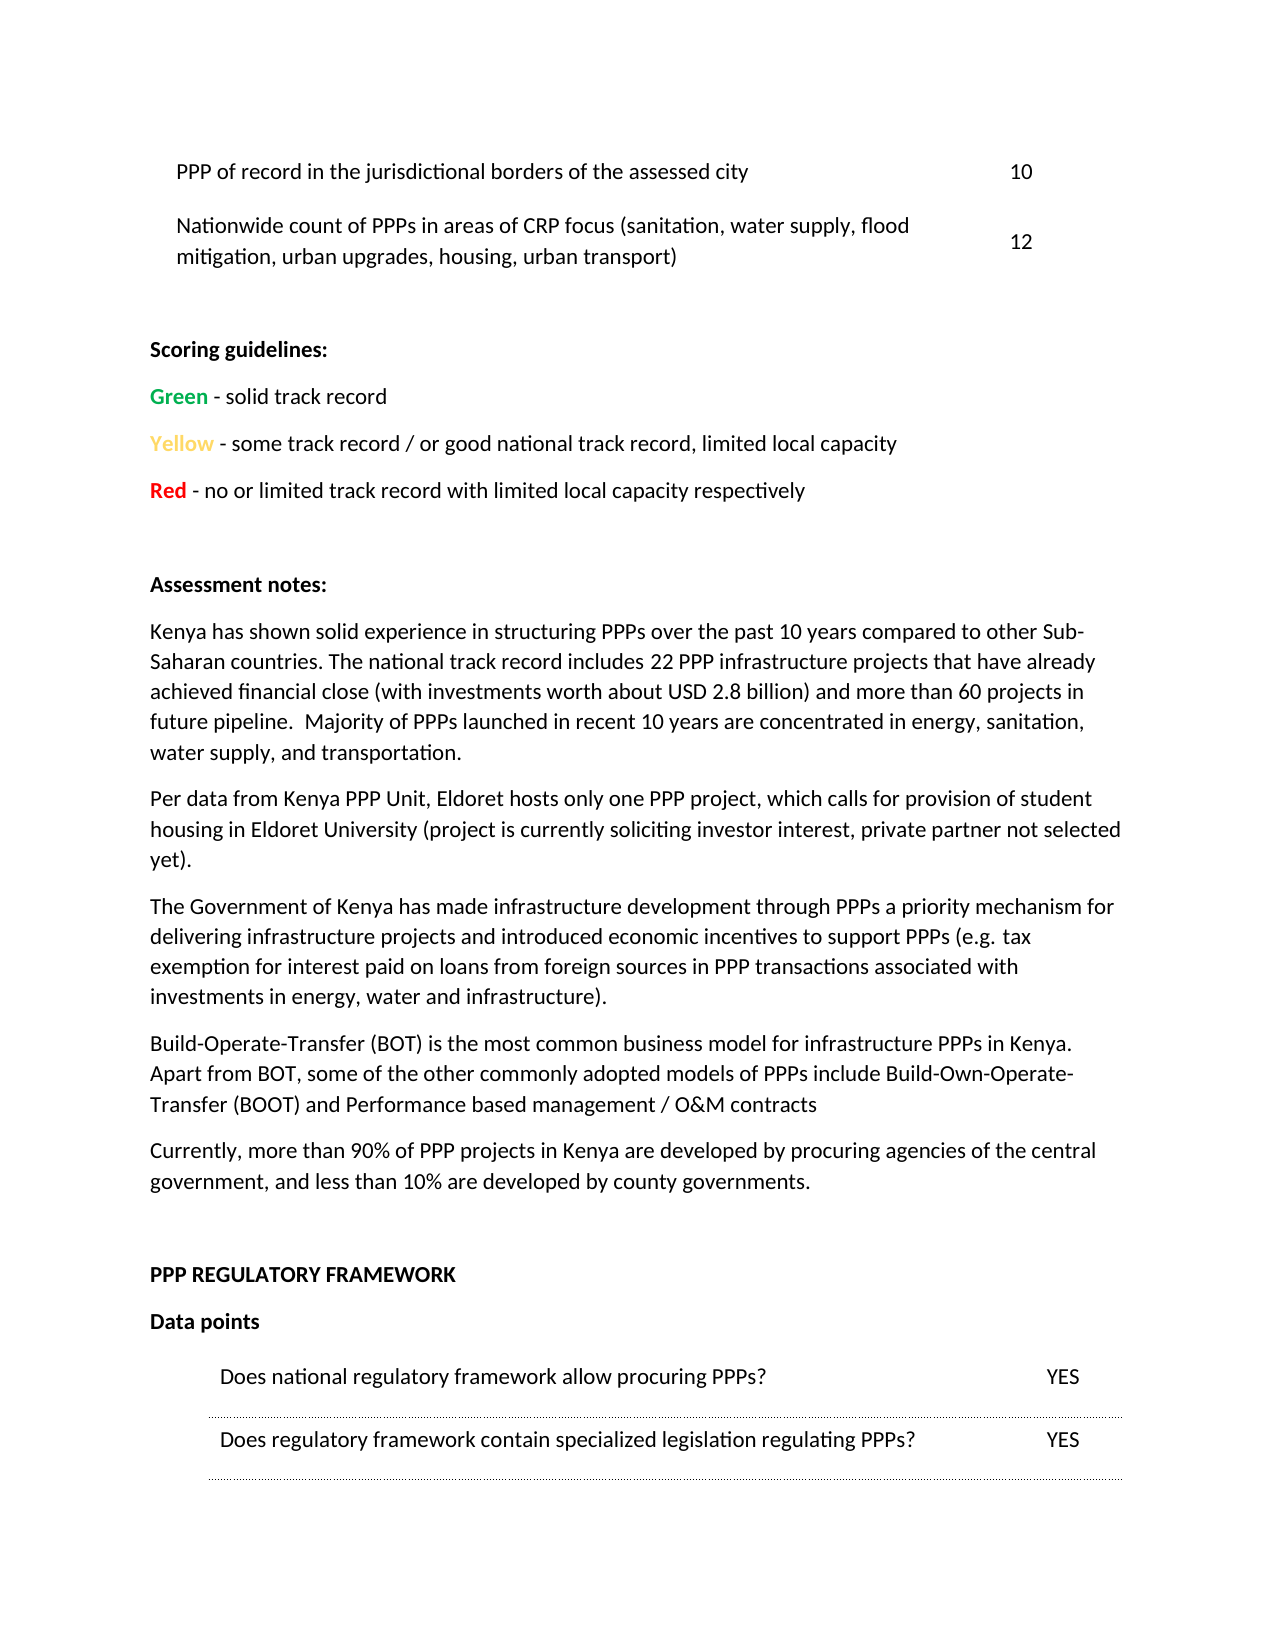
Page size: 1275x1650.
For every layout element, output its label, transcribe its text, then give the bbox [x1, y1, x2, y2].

text Assessment notes: [150, 570, 1125, 598]
text Currently, more than 90% of PPP projects in Kenya are developed by procuring agencies of the central government, and less than 10% are developed by county governments. [150, 1137, 1125, 1195]
text Data points [150, 1307, 1125, 1335]
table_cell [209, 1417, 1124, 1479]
text Per data from Kenya PPP Unit, Eldoret hosts only one PPP project, which calls for provision of student housing in Eldoret University (project is currently soliciting investor interest, private partner not selected yet). [150, 784, 1125, 873]
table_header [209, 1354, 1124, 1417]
text Kenya has shown solid experience in structuring PPPs over the past 10 years compared to other Sub-Saharan countries. The national track record includes 22 PPP infrastructure projects that have already achieved financial close (with investments worth about USD 2.8 billion) and more than 60 projects in future pipeline. Majority of PPPs launched in recent 10 years are concentrated in energy, sanitation, water supply, and transportation. [150, 617, 1125, 766]
text Green - solid track record [150, 382, 1125, 410]
text Scoring guidelines: [150, 336, 1125, 363]
text PPP REGULATORY FRAMEWORK [150, 1261, 1125, 1288]
text Build-Operate-Transfer (BOT) is the most common business model for infrastructure PPPs in Kenya. Apart from BOT, some of the other commonly adopted models of PPPs include Build-Own-Operate-Transfer (BOOT) and Performance based management / O&M contracts [150, 1029, 1125, 1118]
text The Government of Kenya has made infrastructure development through PPPs a priority mechanism for delivering infrastructure projects and introduced economic incentives to support PPPs (e.g. tax exemption for interest paid on loans from foreign sources in PPP transactions associated with investments in energy, water and infrastructure). [150, 892, 1125, 1010]
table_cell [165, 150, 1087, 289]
text Red - no or limited track record with limited local capacity respectively [150, 476, 1125, 504]
text Yellow - some track record / or good national track record, limited local capacity [150, 429, 1125, 457]
